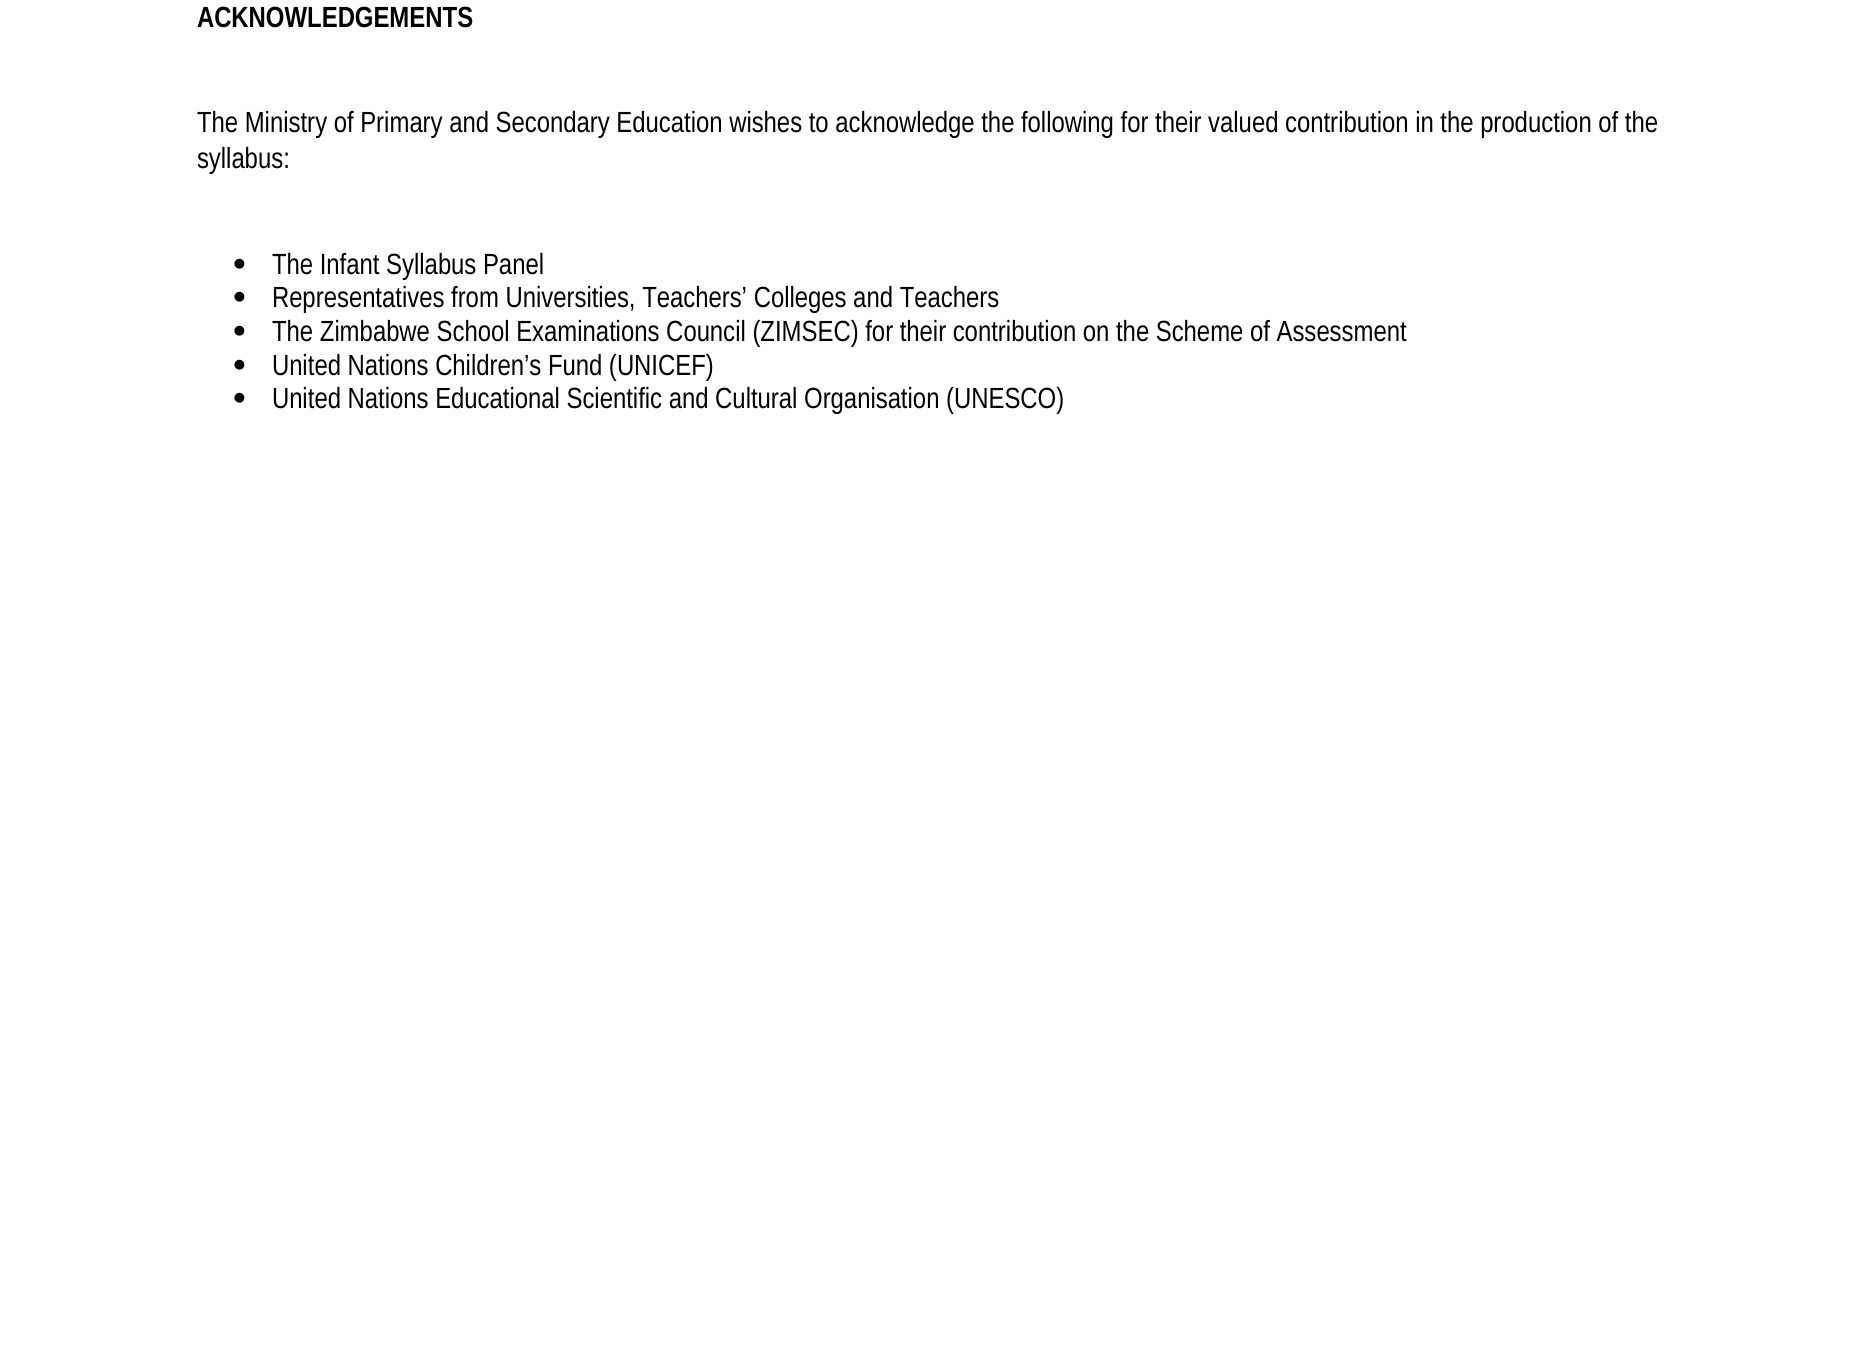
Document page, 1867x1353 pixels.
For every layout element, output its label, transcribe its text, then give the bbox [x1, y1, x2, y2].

text ACKNOWLEDGEMENTS [197, 0, 1669, 33]
list The Zimbabwe School Examinations Council (ZIMSEC) for their contribution on the Scheme of Assessment [234, 314, 1669, 348]
list United Nations Educational Scientific and Cultural Organisation (UNESCO) [234, 381, 1669, 415]
list Representatives from Universities, Teachers’ Colleges and Teachers [234, 281, 1669, 314]
list United Nations Children’s Fund (UNICEF) [234, 348, 1669, 381]
text The Ministry of Primary and Secondary Education wishes to acknowledge the following for their valued contribution in the production of the syllabus: [197, 105, 1669, 175]
list The Infant Syllabus Panel [234, 247, 1669, 281]
